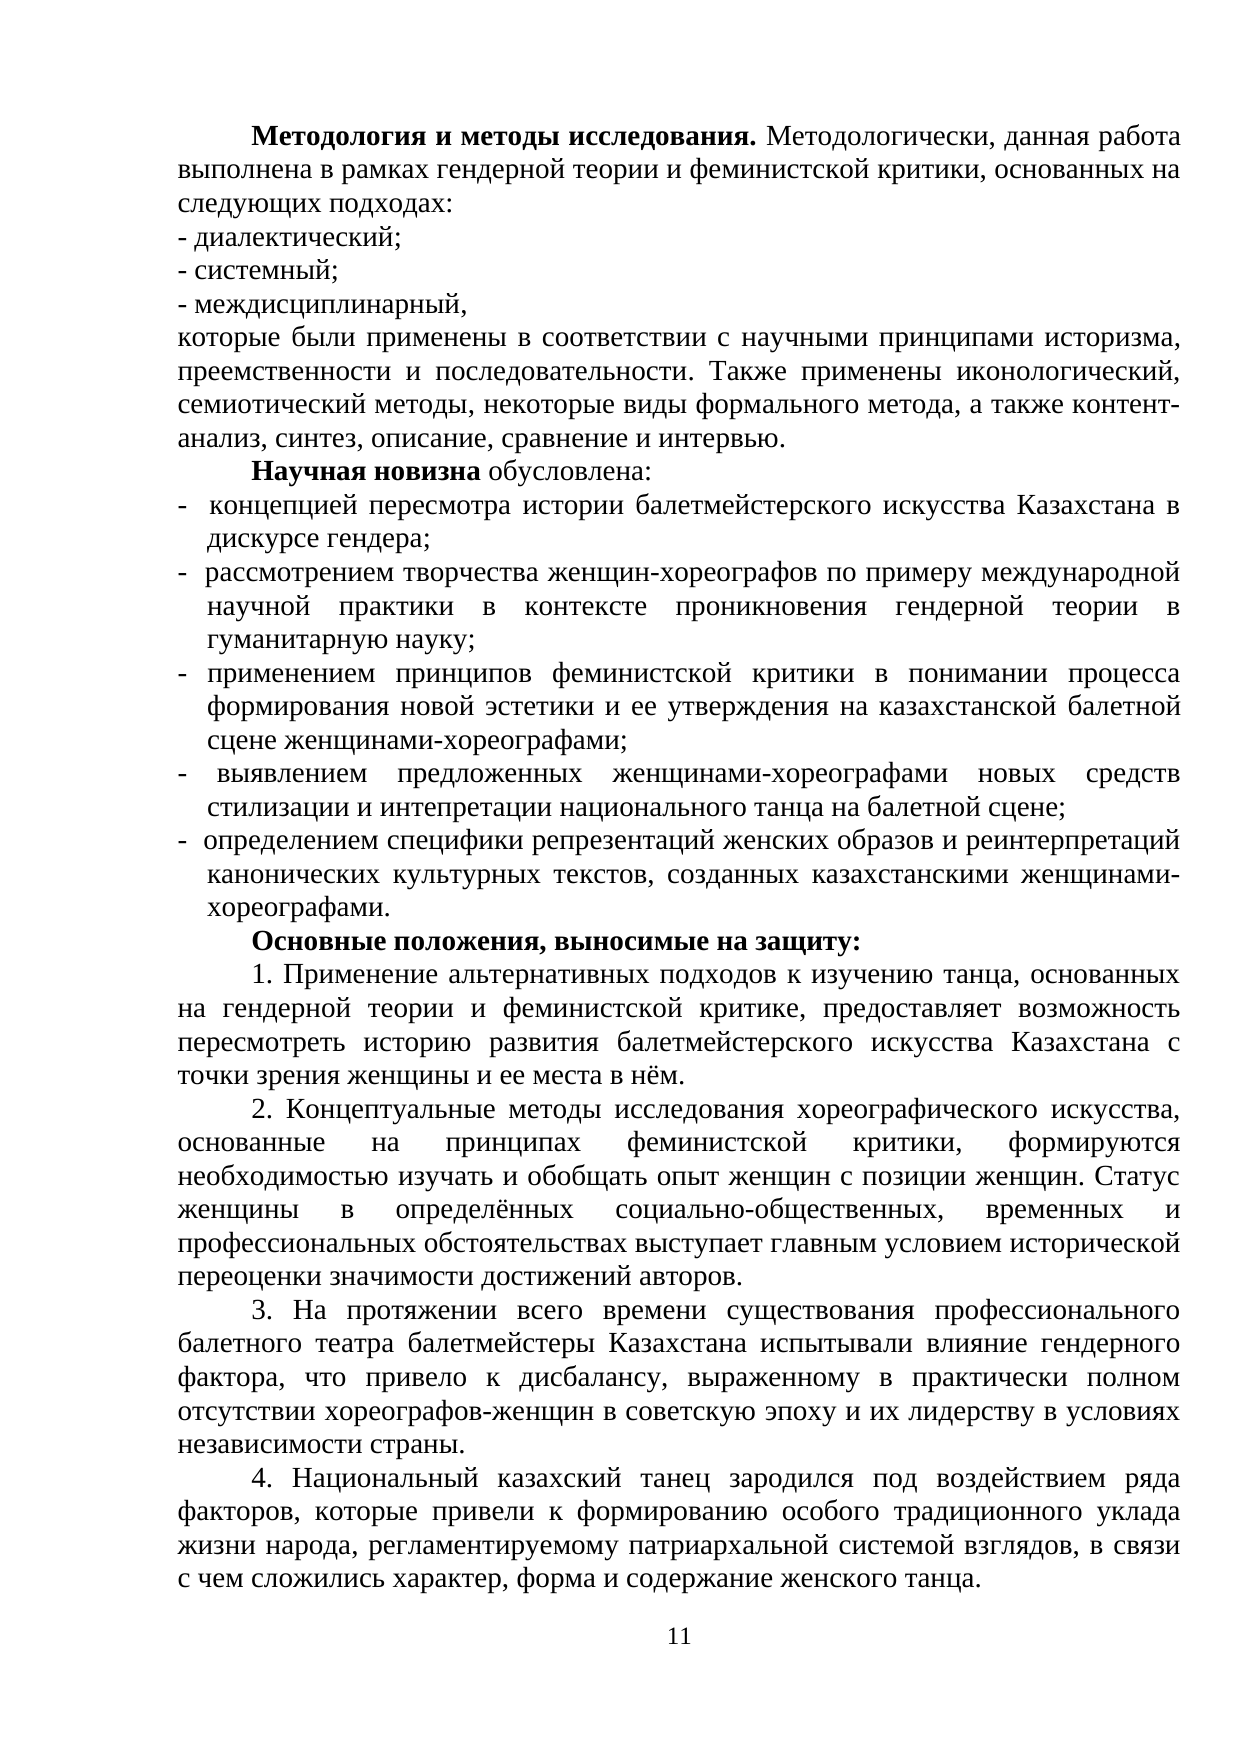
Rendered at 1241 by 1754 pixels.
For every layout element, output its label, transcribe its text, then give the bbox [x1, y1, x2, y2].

text 2. Концептуальные методы исследования хореографического искусства, основанные на принципах феминистской критики, формируются необходимостью изучать и обобщать опыт женщин с позиции женщин. Статус женщины в определённых социально-общественных, временных и профессиональных обстоятельствах выступает главным условием исторической переоценки значимости достижений авторов. [177, 1091, 1181, 1292]
text - концепцией пересмотра истории балетмейстерского искусства Казахстана в дискурсе гендера; [177, 487, 1181, 554]
text которые были применены в соответствии с научными принципами историзма, преемственности и последовательности. Также применены иконологический, семиотический методы, некоторые виды формального метода, а также контент-анализ, синтез, описание, сравнение и интервью. [177, 319, 1181, 453]
text Методология и методы исследования. Методологически, данная работа выполнена в рамках гендерной теории и феминистской критики, основанных на следующих подходах: [177, 118, 1181, 219]
text - междисциплинарный, [177, 286, 1181, 319]
text - рассмотрением творчества женщин-хореографов по примеру международной научной практики в контексте проникновения гендерной теории в гуманитарную науку; [177, 554, 1181, 655]
text 4. Национальный казахский танец зародился под воздействием ряда факторов, которые привели к формированию особого традиционного уклада жизни народа, регламентируемому патриархальной системой взглядов, в связи с чем сложились характер, форма и содержание женского танца. [177, 1460, 1181, 1594]
text - применением принципов феминистской критики в понимании процесса формирования новой эстетики и ее утверждения на казахстанской балетной сцене женщинами-хореографами; [177, 655, 1181, 755]
text 3. На протяжении всего времени существования профессионального балетного театра балетмейстеры Казахстана испытывали влияние гендерного фактора, что привело к дисбалансу, выраженному в практически полном отсутствии хореографов-женщин в советскую эпоху и их лидерству в условиях независимости страны. [177, 1292, 1181, 1460]
text - диалектический; [177, 219, 1181, 252]
text - системный; [177, 252, 1181, 286]
text - определением специфики репрезентаций женских образов и реинтерпретаций канонических культурных текстов, созданных казахстанскими женщинами-хореографами. [177, 822, 1181, 923]
text 1. Применение альтернативных подходов к изучению танца, основанных на гендерной теории и феминистской критике, предоставляет возможность пересмотреть историю развития балетмейстерского искусства Казахстана с точки зрения женщины и ее места в нём. [177, 957, 1181, 1091]
text Научная новизна обусловлена: [177, 453, 1181, 487]
text - выявлением предложенных женщинами-хореографами новых средств стилизации и интепретации национального танца на балетной сцене; [177, 755, 1181, 822]
text Основные положения, выносимые на защиту: [177, 923, 1181, 957]
